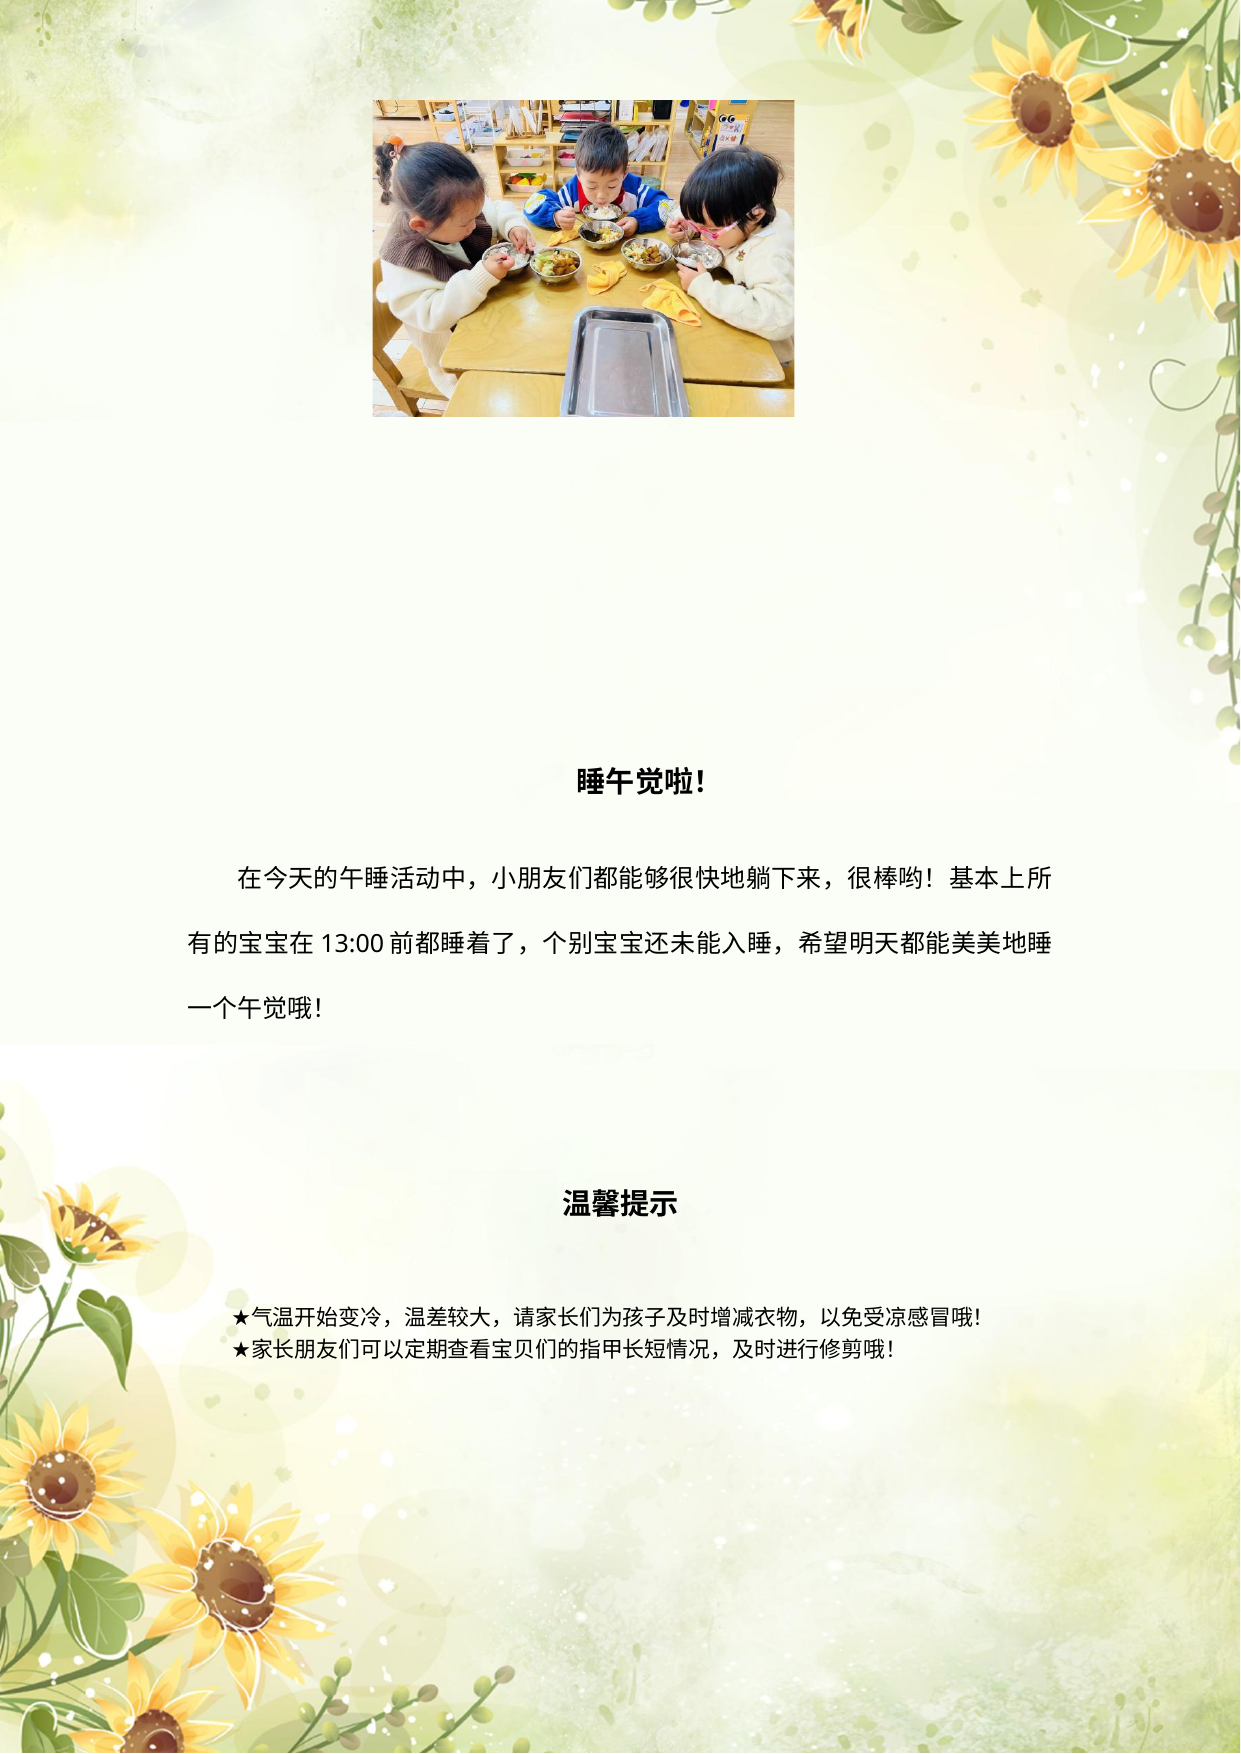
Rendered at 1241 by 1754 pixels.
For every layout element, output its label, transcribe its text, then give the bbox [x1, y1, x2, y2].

text 在今天的午睡活动中，小朋友们都能够很快地躺下来，很棒哟！基本上所有的宝宝在13:00前都睡着了，个别宝宝还未能入睡，希望明天都能美美地睡一个午觉哦！ [187, 844, 1053, 1039]
text ★家长朋友们可以定期查看宝贝们的指甲长短情况，及时进行修剪哦！ [187, 1332, 1053, 1364]
text ★气温开始变冷，温差较大，请家长们为孩子及时增减衣物，以免受凉感冒哦！ [187, 1299, 1053, 1332]
text 睡午觉啦！ [187, 747, 1053, 812]
text 温馨提示 [187, 1169, 1053, 1234]
picture [0, 0, 1241, 1753]
